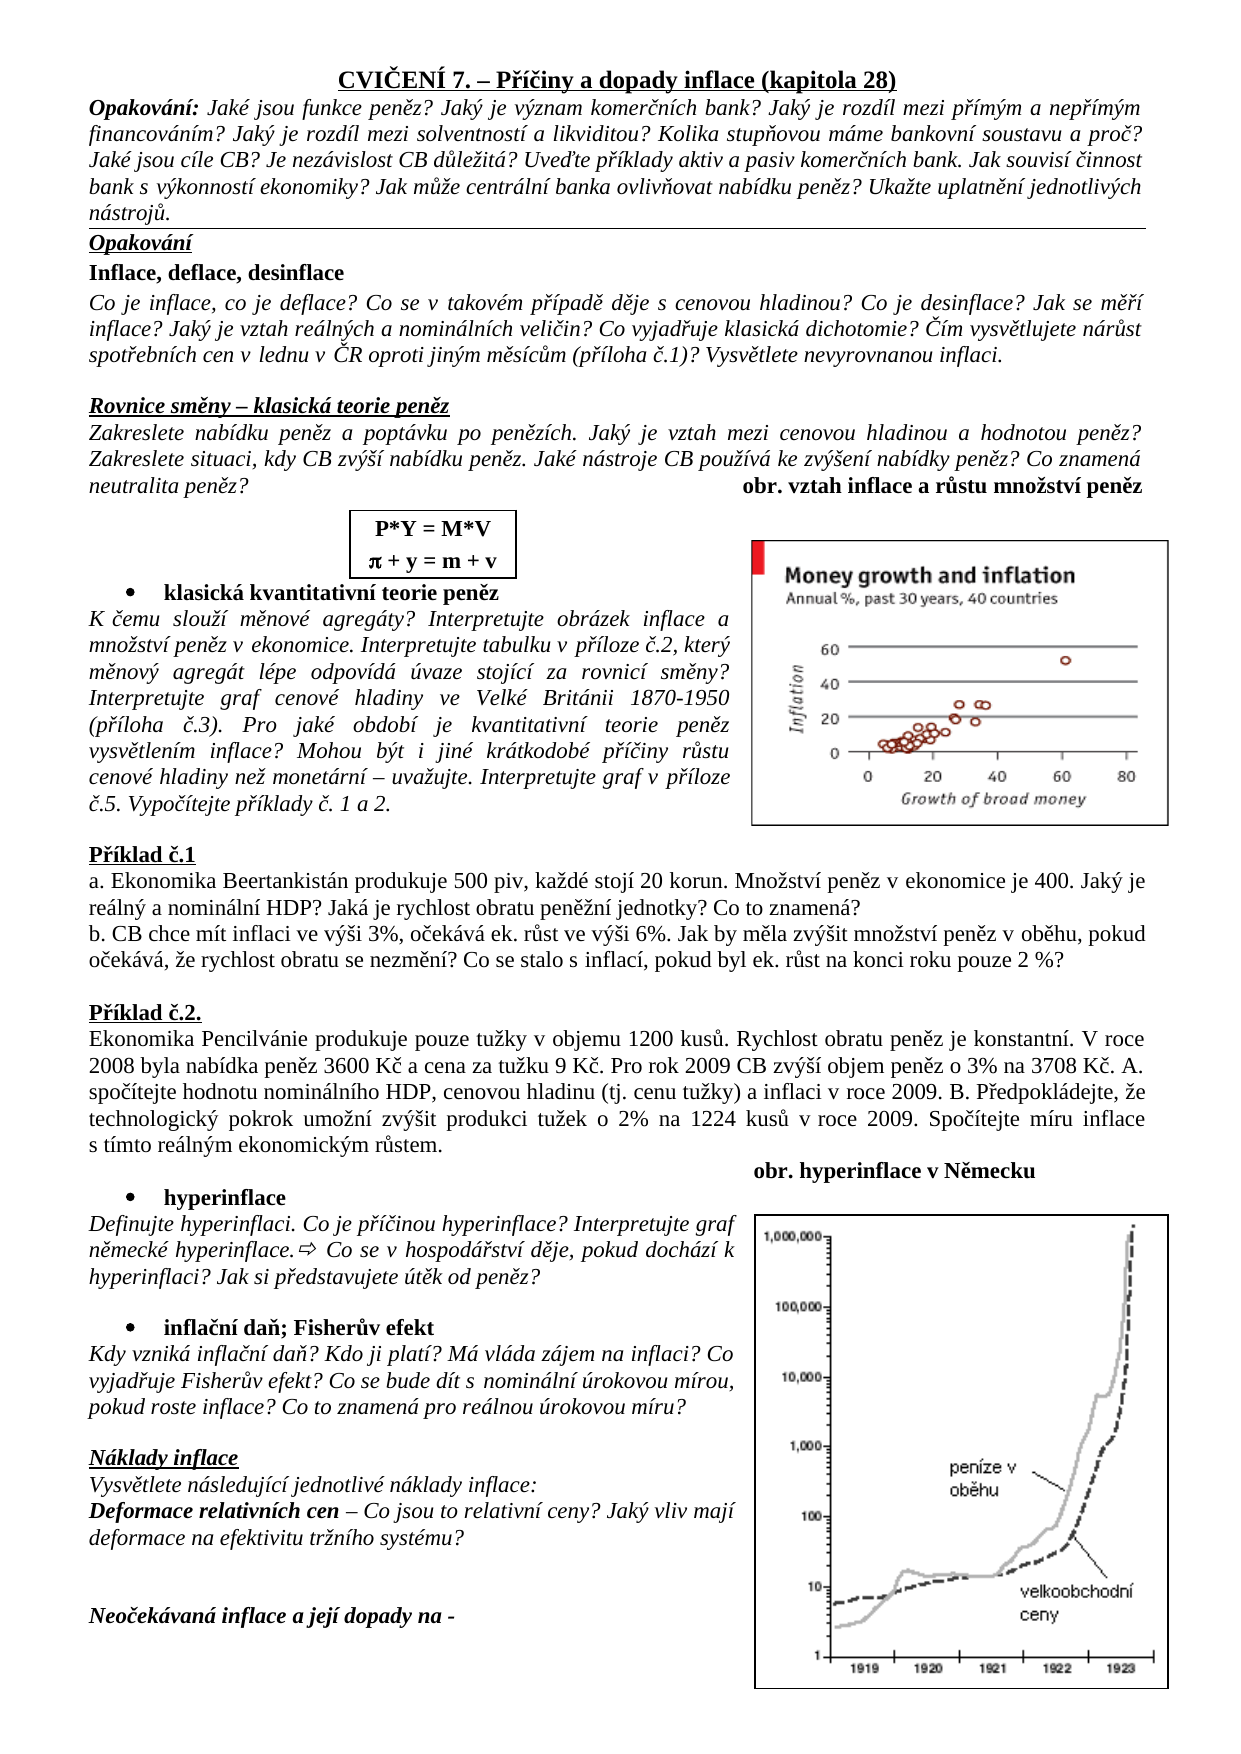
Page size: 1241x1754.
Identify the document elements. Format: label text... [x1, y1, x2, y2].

text b. CB chce mít inflaci ve výši 3%, očekává ek. růst ve výši 6%. Jak by měla zvýšit množství peněz v oběhu, pokud očekává, že rychlost obratu se nezmění? Co se stalo s inflací, pokud byl ek. růst na konci roku pouze 2 %? [89, 920, 1146, 973]
text Co je inflace, co je deflace? Co se v takovém případě děje s cenovou hladinou? Co je desinflace? Jak se měří inflace? Jaký je vztah reálných a nominálních veličin? Co vyjadřuje klasická dichotomie? Čím vysvětlujete nárůst spotřebních cen v lednu v ČR oproti jiným měsícům (příloha č.1)? Vysvětlete nevyrovnanou inflaci. [89, 288, 1146, 368]
text Opakování [89, 229, 1146, 256]
text P*Y = M*V [351, 513, 515, 542]
text a. Ekonomika Beertankistán produkuje 500 piv, každé stojí 20 korun. Množství peněz v ekonomice je 400. Jaký je reálný a nominální HDP? Jaká je rychlost obratu peněžní jednotky? Co to znamená? [89, 867, 1146, 920]
text Opakování: Jaké jsou funkce peněz? Jaký je význam komerčních bank? Jaký je rozdíl mezi přímým a nepřímým financováním? Jaký je rozdíl mezi solventností a likviditou? Kolika stupňovou máme bankovní soustavu a proč? Jaké jsou cíle CB? Je nezávislost CB důležitá? Uveďte příklady aktiv a pasiv komerčních bank. Jak souvisí činnost bank s výkonností ekonomiky? Jak může centrální banka ovlivňovat nabídku peněz? Ukažte uplatnění jednotlivých nástrojů. [89, 94, 1146, 228]
text Ekonomika Pencilvánie produkuje pouze tužky v objemu 1200 kusů. Rychlost obratu peněz je konstantní. V roce 2008 byla nabídka peněz 3600 Kč a cena za tužku 9 Kč. Pro rok 2009 CB zvýší objem peněz o 3% na 3708 Kč. A. spočítejte hodnotu nominálního HDP, cenovou hladinu (tj. cenu tužky) a inflaci v roce 2009. B. Předpokládejte, že technologický pokrok umožní zvýšit produkci tužek o 2% na 1224 kusů v roce 2009. Spočítejte míru inflace s tímto reálným ekonomickým růstem. [89, 1026, 1146, 1157]
text Zakreslete nabídku peněz a poptávku po penězích. Jaký je vztah mezi cenovou hladinou a hodnotou peněz? Zakreslete situaci, kdy CB zvýší nabídku peněz. Jaké nástroje CB používá ke zvýšení nabídky peněz? Co znamená neutralita peněz? obr. vztah inflace a růstu množství peněz [89, 419, 1146, 498]
text Náklady inflace [89, 1444, 754, 1471]
list hyperinflace [126, 1184, 1146, 1210]
text Kdy vzniká inflační daň? Kdo ji platí? Má vláda zájem na inflaci? Co vyjadřuje Fisherův efekt? Co se bude dít s nominální úrokovou mírou, pokud roste inflace? Co to znamená pro reálnou úrokovou míru? [89, 1340, 754, 1419]
picture [756, 1216, 1167, 1687]
text Vysvětlete následující jednotlivé náklady inflace: [89, 1471, 754, 1497]
text Rovnice směny – klasická teorie peněz [89, 393, 1146, 419]
text CVIČENÍ 7. – Příčiny a dopady inflace (kapitola 28) [89, 65, 1146, 94]
text Definujte hyperinflaci. Co je příčinou hyperinflace? Interpretujte graf německé hyperinflace. Co se v hospodářství děje, pokud dochází k hyperinflaci? Jak si představujete útěk od peněz? [89, 1210, 1146, 1289]
text Inflace, deflace, desinflace [89, 259, 1146, 285]
text K čemu slouží měnové agregáty? Interpretujte obrázek inflace a množství peněz v ekonomice. Interpretujte tabulku v příloze č.2, který měnový agregát lépe odpovídá úvaze stojící za rovnicí směny? Interpretujte graf cenové hladiny ve Velké Británii 1870-1950 (příloha č.3). Pro jaké období je kvantitativní teorie peněz vysvětlením inflace? Mohou být i jiné krátkodobé příčiny růstu cenové hladiny než monetární – uvažujte. Interpretujte graf v příloze č.5. Vypočítejte příklady č. 1 a 2. [89, 605, 751, 816]
text  + y = m + v [351, 545, 515, 575]
text Deformace relativních cen – Co jsou to relativní ceny? Jaký vliv mají deformace na efektivitu tržního systému? [89, 1497, 754, 1550]
text obr. hyperinflace v Německu [89, 1157, 1146, 1184]
subtitle Příklad č.1 [89, 841, 1146, 867]
list inflační daň; Fisherův efekt [126, 1314, 754, 1340]
picture [751, 540, 1169, 826]
text Neočekávaná inflace a její dopady na - [89, 1603, 754, 1629]
list klasická kvantitativní teorie peněz [126, 498, 1146, 605]
text Příklad č.2. [89, 999, 1146, 1026]
